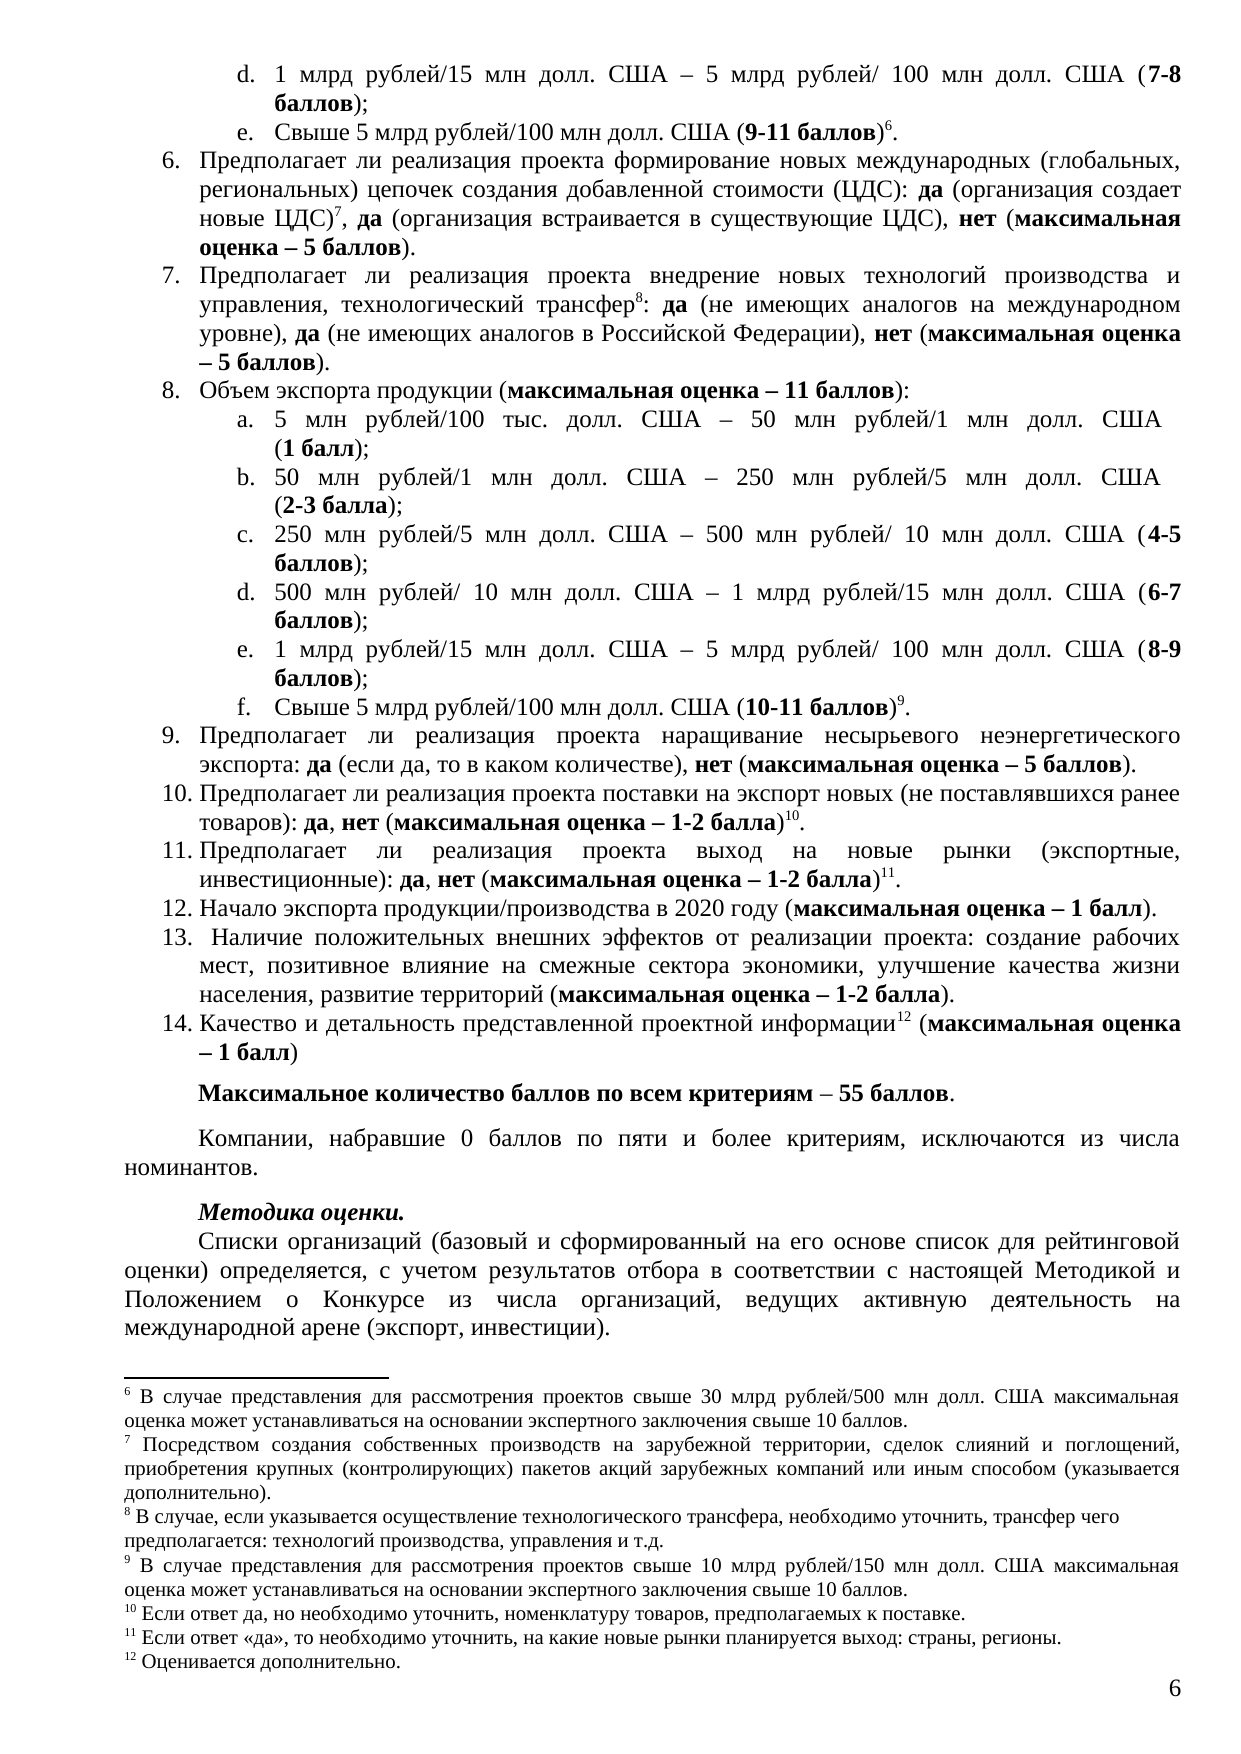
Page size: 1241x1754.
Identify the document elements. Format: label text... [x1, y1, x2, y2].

list 1 млрд рублей/15 млн долл. США – 5 млрд рублей/ 100 млн долл. США (7-8 баллов); [237, 59, 1181, 117]
list 500 млн рублей/ 10 млн долл. США – 1 млрд рублей/15 млн долл. США (6-7 баллов); [237, 577, 1181, 634]
list Предполагает ли реализация проекта формирование новых международных (глобальных, региональных) цепочек создания добавленной стоимости (ЦДС): да (организация создает новые ЦДС), да (организация встраивается в существующие ЦДС), нет (максимальная оценка – 5 баллов). [162, 145, 1181, 260]
text Максимальное количество баллов по всем критериям – 55 баллов. [124, 1078, 1181, 1107]
list Наличие положительных внешних эффектов от реализации проекта: создание рабочих мест, позитивное влияние на смежные сектора экономики, улучшение качества жизни населения, развитие территорий (максимальная оценка – 1-2 балла). [162, 922, 1181, 1008]
list 5 млн рублей/100 тыс. долл. США – 50 млн рублей/1 млн долл. США (1 балл); [237, 404, 1181, 462]
list Объем экспорта продукции (максимальная оценка – 11 баллов): [162, 375, 1181, 404]
list 50 млн рублей/1 млн долл. США – 250 млн рублей/5 млн долл. США (2-3 балла); [237, 462, 1181, 519]
list 1 млрд рублей/15 млн долл. США – 5 млрд рублей/ 100 млн долл. США (8-9 баллов); [237, 634, 1181, 692]
text Компании, набравшие 0 баллов по пяти и более критериям, исключаются из числа номинантов. [124, 1123, 1181, 1181]
list Предполагает ли реализация проекта внедрение новых технологий производства и управления, технологический трансфер: да (не имеющих аналогов на международном уровне), да (не имеющих аналогов в Российской Федерации), нет (максимальная оценка – 5 баллов). [162, 260, 1181, 375]
text Методика оценки. [124, 1197, 1181, 1226]
list Предполагает ли реализация проекта наращивание несырьевого неэнергетического экспорта: да (если да, то в каком количестве), нет (максимальная оценка – 5 баллов). [162, 720, 1181, 778]
list Начало экспорта продукции/производства в 2020 году (максимальная оценка – 1 балл). [162, 893, 1181, 922]
list Свыше 5 млрд рублей/100 млн долл. США (9-11 баллов). [237, 117, 1181, 145]
list 250 млн рублей/5 млн долл. США – 500 млн рублей/ 10 млн долл. США (4-5 баллов); [237, 519, 1181, 577]
text Списки организаций (базовый и сформированный на его основе список для рейтинговой оценки) определяется, с учетом результатов отбора в соответствии с настоящей Методикой и Положением о Конкурсе из числа организаций, ведущих активную деятельность на международной арене (экспорт, инвестиции). [124, 1226, 1181, 1341]
list Предполагает ли реализация проекта поставки на экспорт новых (не поставлявшихся ранее товаров): да, нет (максимальная оценка – 1-2 балла). [162, 778, 1181, 835]
list Свыше 5 млрд рублей/100 млн долл. США (10-11 баллов). [237, 692, 1181, 720]
list Предполагает ли реализация проекта выход на новые рынки (экспортные, инвестиционные): да, нет (максимальная оценка – 1-2 балла). [162, 835, 1181, 893]
list Качество и детальность представленной проектной информации (максимальная оценка – 1 балл) [162, 1008, 1181, 1065]
